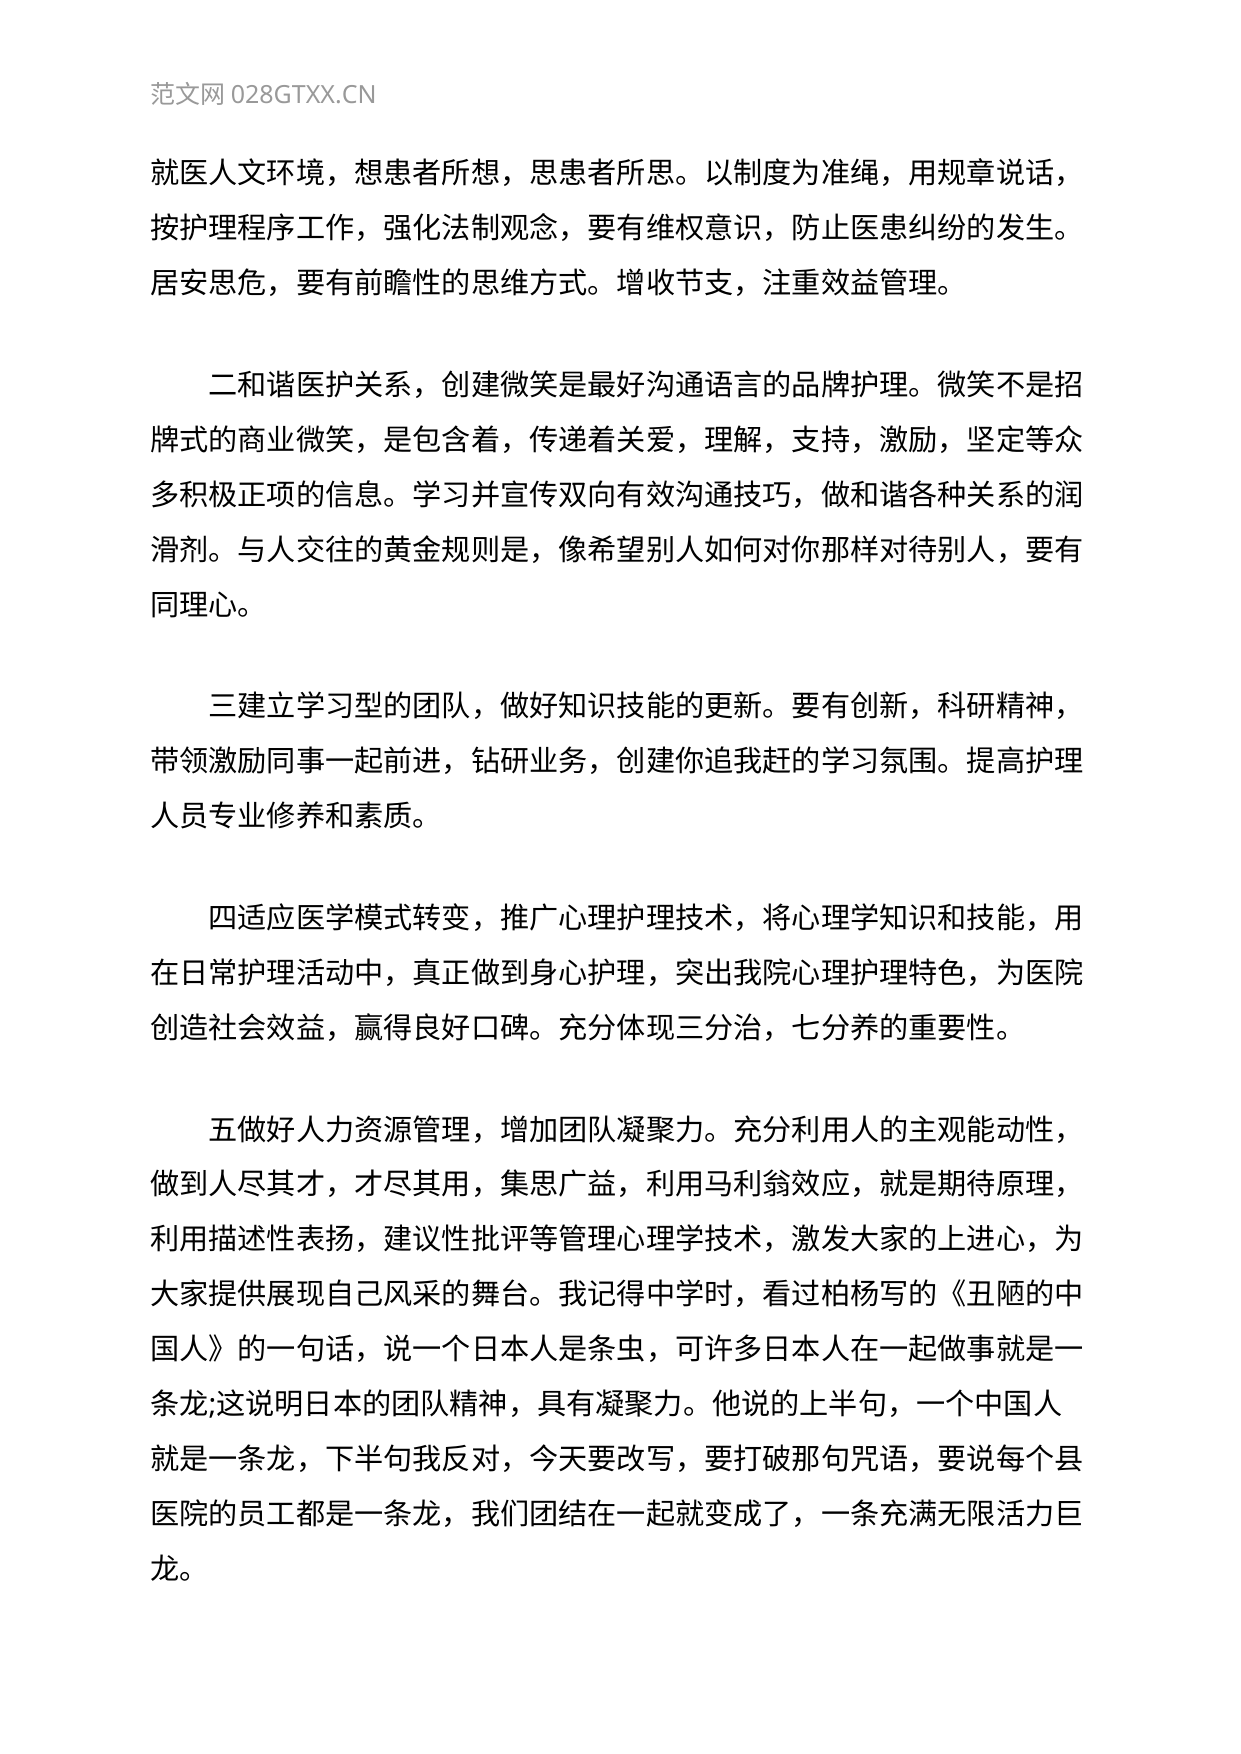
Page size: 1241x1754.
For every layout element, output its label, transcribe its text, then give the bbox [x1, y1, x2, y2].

text 五做好人力资源管理，增加团队凝聚力。充分利用人的主观能动性，做到人尽其才，才尽其用，集思广益，利用马利翁效应，就是期待原理，利用描述性表扬，建议性批评等管理心理学技术，激发大家的上进心，为大家提供展现自己风采的舞台。我记得中学时，看过柏杨写的《丑陋的中国人》的一句话，说一个日本人是条虫，可许多日本人在一起做事就是一条龙;这说明日本的团队精神，具有凝聚力。他说的上半句，一个中国人就是一条龙，下半句我反对，今天要改写，要打破那句咒语，要说每个县医院的员工都是一条龙，我们团结在一起就变成了，一条充满无限活力巨龙。 [150, 1106, 1090, 1588]
text 三建立学习型的团队，做好知识技能的更新。要有创新，科研精神，带领激励同事一起前进，钻研业务，创建你追我赶的学习氛围。提高护理人员专业修养和素质。 [150, 683, 1090, 835]
text 四适应医学模式转变，推广心理护理技术，将心理学知识和技能，用在日常护理活动中，真正做到身心护理，突出我院心理护理特色，为医院创造社会效益，赢得良好口碑。充分体现三分治，七分养的重要性。 [150, 894, 1090, 1047]
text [150, 150, 1090, 302]
text 二和谐医护关系，创建微笑是最好沟通语言的品牌护理。微笑不是招牌式的商业微笑，是包含着，传递着关爱，理解，支持，激励，坚定等众多积极正项的信息。学习并宣传双向有效沟通技巧，做和谐各种关系的润滑剂。与人交往的黄金规则是，像希望别人如何对你那样对待别人，要有同理心。 [150, 362, 1090, 623]
